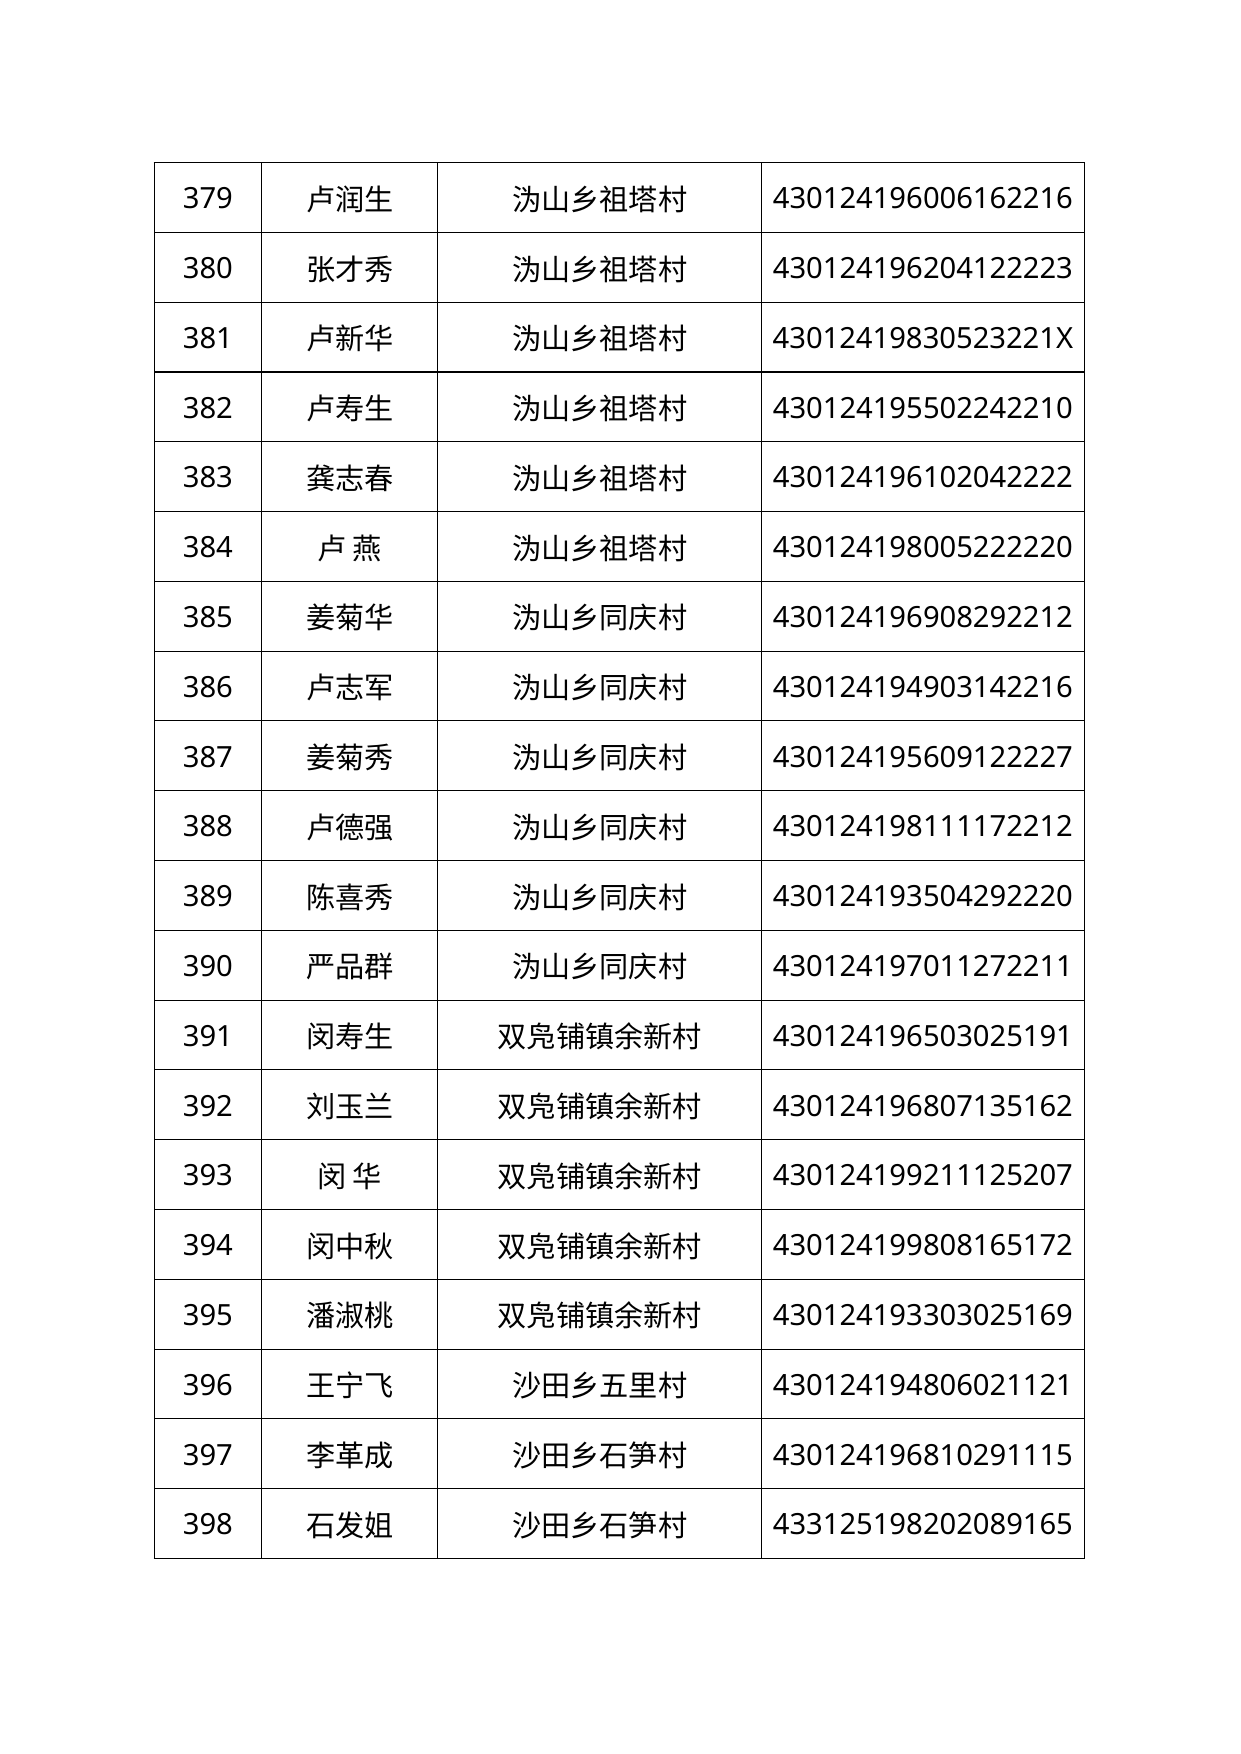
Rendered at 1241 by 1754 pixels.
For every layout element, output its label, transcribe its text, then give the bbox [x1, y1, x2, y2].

table_cell 430124195609122227 [762, 721, 1084, 790]
table_cell 430124196204122223 [762, 233, 1084, 302]
table_cell 沩山乡祖塔村 [438, 442, 761, 511]
table_cell 430124199808165172 [762, 1210, 1084, 1279]
table_cell 430124196503025191 [762, 1001, 1084, 1069]
table_cell 沩山乡祖塔村 [438, 373, 761, 441]
table_cell 430124198005222220 [762, 512, 1084, 581]
table_cell 沙田乡石笋村 [438, 1489, 761, 1558]
table_cell 430124194806021121 [762, 1350, 1084, 1418]
table_cell 43012419830523221X [762, 303, 1084, 371]
table_cell 430124196006162216 [762, 163, 1084, 232]
table_cell 姜菊华 [262, 582, 437, 651]
table_cell 卢润生 [262, 163, 437, 232]
table_cell 395 [155, 1280, 261, 1348]
table_cell 沩山乡同庆村 [438, 791, 761, 860]
table_cell 430124194903142216 [762, 652, 1084, 720]
table_cell 398 [155, 1489, 261, 1558]
table_cell 刘玉兰 [262, 1070, 437, 1139]
table_cell 卢寿生 [262, 373, 437, 441]
table_cell 沩山乡同庆村 [438, 931, 761, 999]
table_cell 沙田乡五里村 [438, 1350, 761, 1418]
table_cell 闵寿生 [262, 1001, 437, 1069]
table_cell 382 [155, 373, 261, 441]
table_cell 张才秀 [262, 233, 437, 302]
table_cell 387 [155, 721, 261, 790]
table_cell 390 [155, 931, 261, 999]
table_cell 石发姐 [262, 1489, 437, 1558]
table_cell 沩山乡祖塔村 [438, 303, 761, 371]
table_cell 龚志春 [262, 442, 437, 511]
table_cell 李革成 [262, 1419, 437, 1488]
table_cell 386 [155, 652, 261, 720]
table_cell 卢新华 [262, 303, 437, 371]
table_cell 391 [155, 1001, 261, 1069]
table_cell 沩山乡祖塔村 [438, 233, 761, 302]
table_cell 沩山乡同庆村 [438, 582, 761, 651]
table_cell 380 [155, 233, 261, 302]
table_cell 闵 华 [262, 1140, 437, 1209]
table_cell 430124197011272211 [762, 931, 1084, 999]
table_cell 430124198111172212 [762, 791, 1084, 860]
table_cell 姜菊秀 [262, 721, 437, 790]
table_cell 沩山乡同庆村 [438, 721, 761, 790]
table_cell 392 [155, 1070, 261, 1139]
table_cell 卢德强 [262, 791, 437, 860]
table_cell 379 [155, 163, 261, 232]
table_cell 430124193504292220 [762, 861, 1084, 930]
table_cell 卢志军 [262, 652, 437, 720]
table_cell 397 [155, 1419, 261, 1488]
table_cell 396 [155, 1350, 261, 1418]
table_cell 沩山乡同庆村 [438, 861, 761, 930]
table_cell 陈喜秀 [262, 861, 437, 930]
table_cell 沩山乡同庆村 [438, 652, 761, 720]
table_cell 双凫铺镇余新村 [438, 1280, 761, 1348]
table_cell 王宁飞 [262, 1350, 437, 1418]
table_cell 430124196102042222 [762, 442, 1084, 511]
table_cell 381 [155, 303, 261, 371]
table_cell 394 [155, 1210, 261, 1279]
table_cell 双凫铺镇余新村 [438, 1140, 761, 1209]
table_cell 闵中秋 [262, 1210, 437, 1279]
table_cell 沩山乡祖塔村 [438, 163, 761, 232]
table_cell 430124195502242210 [762, 373, 1084, 441]
table_cell 严品群 [262, 931, 437, 999]
table_cell 388 [155, 791, 261, 860]
table_cell 383 [155, 442, 261, 511]
table_cell 433125198202089165 [762, 1489, 1084, 1558]
table_cell 430124196810291115 [762, 1419, 1084, 1488]
table_cell 384 [155, 512, 261, 581]
table_cell 潘淑桃 [262, 1280, 437, 1348]
table_cell 430124196807135162 [762, 1070, 1084, 1139]
table_cell 430124193303025169 [762, 1280, 1084, 1348]
table_cell 沩山乡祖塔村 [438, 512, 761, 581]
table_cell 430124199211125207 [762, 1140, 1084, 1209]
table_cell 389 [155, 861, 261, 930]
table_cell 沙田乡石笋村 [438, 1419, 761, 1488]
table_cell 双凫铺镇余新村 [438, 1001, 761, 1069]
table_cell 393 [155, 1140, 261, 1209]
table_cell 385 [155, 582, 261, 651]
table_cell 双凫铺镇余新村 [438, 1070, 761, 1139]
table_cell 430124196908292212 [762, 582, 1084, 651]
table_cell 双凫铺镇余新村 [438, 1210, 761, 1279]
table_cell 卢 燕 [262, 512, 437, 581]
